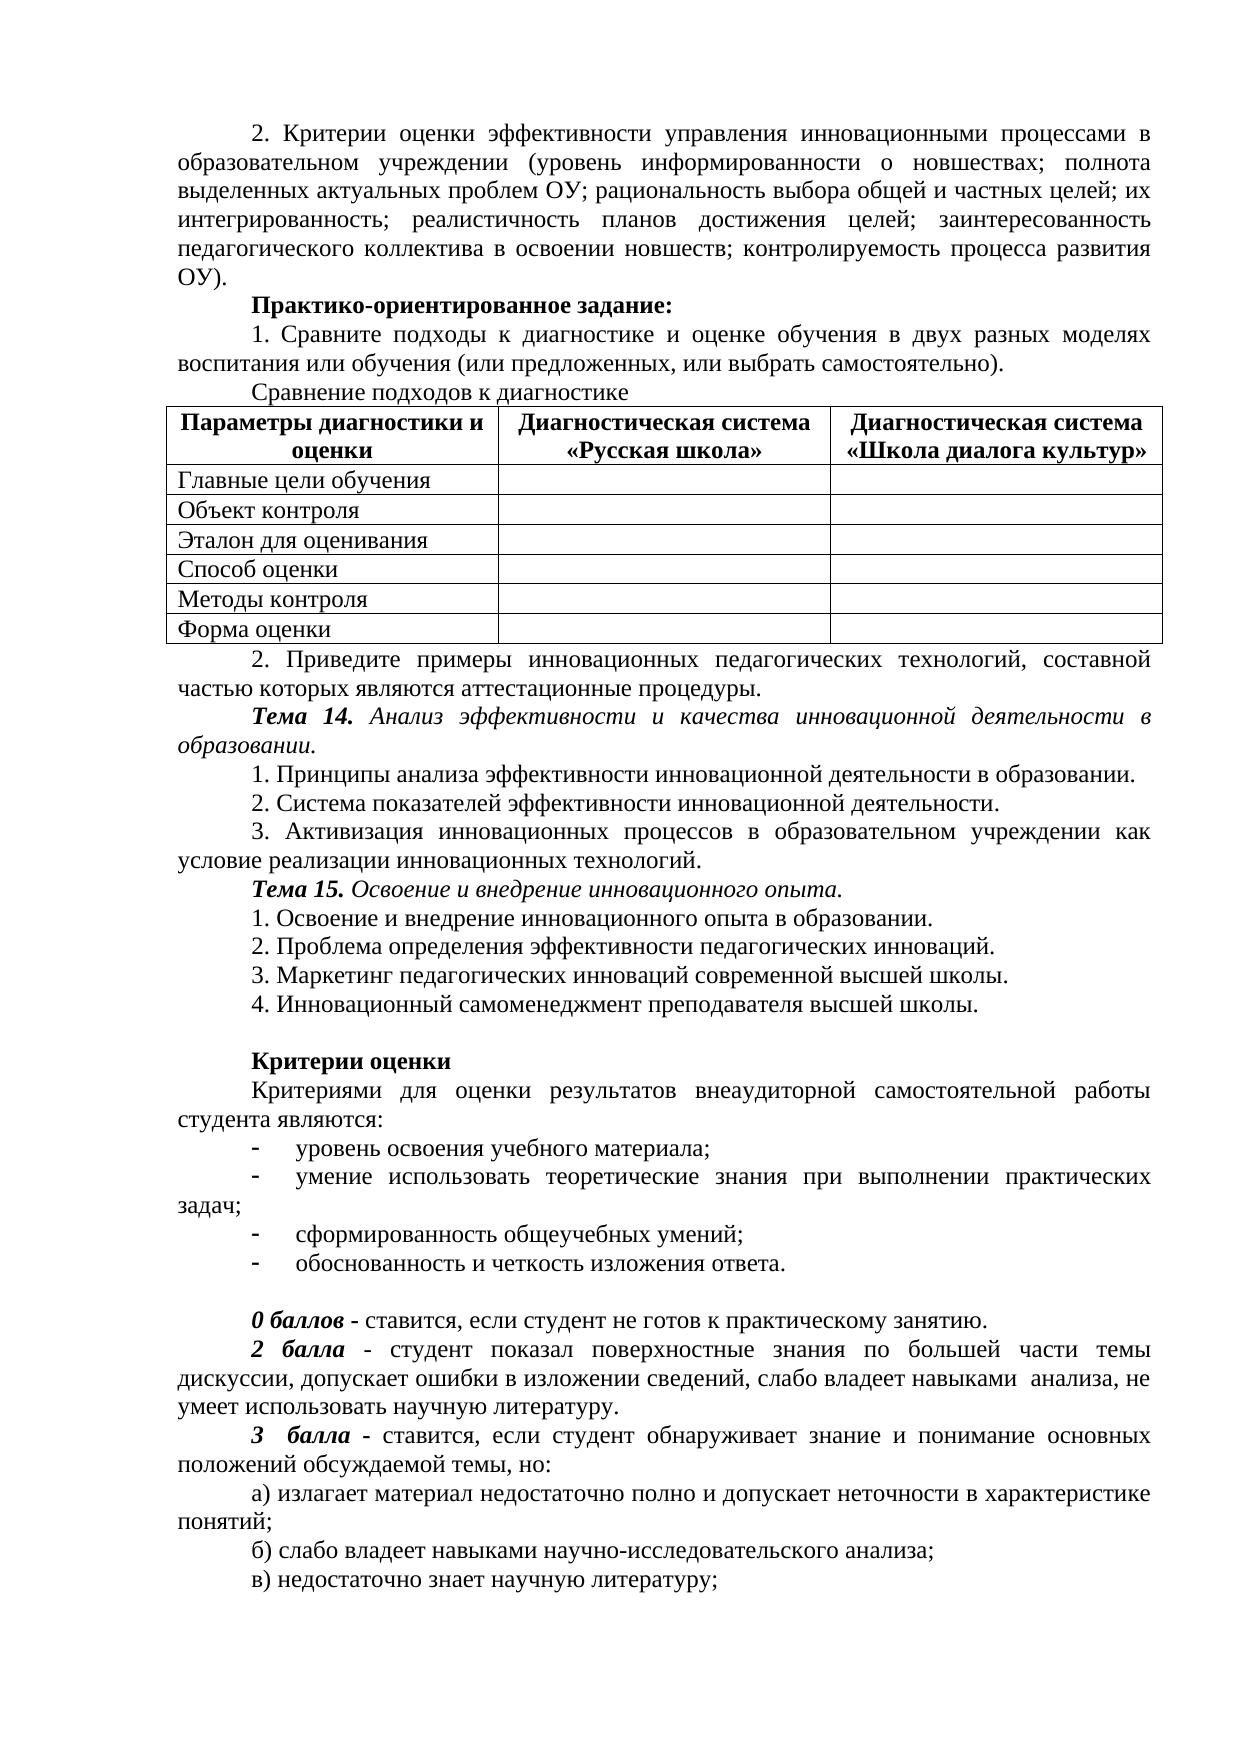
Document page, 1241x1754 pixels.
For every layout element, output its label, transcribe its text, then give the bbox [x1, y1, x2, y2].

text Тема 14. Анализ эффективности и качества инновационной деятельности в образовании. [177, 701, 1152, 759]
table_cell [831, 555, 1162, 583]
text Критериями для оценки результатов внеаудиторной самостоятельной работы студента являются: [177, 1075, 1152, 1133]
list обоснованность и четкость изложения ответа. [177, 1248, 1152, 1276]
table_cell [831, 465, 1162, 494]
table_cell [499, 555, 830, 583]
table_cell [831, 495, 1162, 524]
table_header Диагностическая система «Школа диалога культур» [831, 407, 1162, 464]
text 2. Проблема определения эффективности педагогических инноваций. [177, 931, 1152, 960]
text 4. Инновационный самоменеджмент преподавателя высшей школы. [177, 989, 1152, 1018]
table_cell [831, 584, 1162, 613]
text Тема 15. Освоение и внедрение инновационного опыта. [177, 874, 1152, 903]
table_cell Методы контроля [167, 584, 498, 613]
table_cell Способ оценки [167, 555, 498, 583]
table_cell Форма оценки [167, 614, 498, 643]
table_cell [831, 525, 1162, 553]
text 3. Маркетинг педагогических инноваций современной высшей школы. [177, 960, 1152, 989]
table_cell [499, 584, 830, 613]
text 1. Принципы анализа эффективности инновационной деятельности в образовании. [177, 759, 1152, 788]
text а) излагает материал недостаточно полно и допускает неточности в характеристике понятий; [177, 1478, 1152, 1535]
text 3. Активизация инновационных процессов в образовательном учреждении как условие реализации инновационных технологий. [177, 816, 1152, 874]
list сформированность общеучебных умений; [177, 1219, 1152, 1248]
text 2. Система показателей эффективности инновационной деятельности. [177, 788, 1152, 816]
table_cell [499, 495, 830, 524]
text 2 балла - студент показал поверхностные знания по большей части темы дискуссии, допускает ошибки в изложении сведений, слабо владеет навыками анализа, не умеет использовать научную литературу. [177, 1334, 1152, 1420]
table_cell Эталон для оценивания [167, 525, 498, 553]
text Сравнение подходов к диагностике [177, 377, 1152, 406]
table_cell [499, 525, 830, 553]
text 1. Освоение и внедрение инновационного опыта в образовании. [177, 903, 1152, 931]
table_header Параметры диагностики и оценки [167, 407, 498, 464]
list 2. Критерии оценки эффективности управления инновационными процессами в образовательном учреждении (уровень информированности о новшествах; полнота выделенных актуальных проблем ОУ; рациональность выбора общей и частных целей; их интегрированность; реалистичность планов достижения целей; заинтересованность педагогического коллектива в освоении новшеств; контролируемость процесса развития ОУ). [177, 118, 1152, 291]
text 3 балла - ставится, если студент обнаруживает знание и понимание основных положений обсуждаемой темы, но: [177, 1420, 1152, 1478]
list умение использовать теоретические знания при выполнении практических задач; [177, 1161, 1152, 1219]
table_cell Объект контроля [167, 495, 498, 524]
text б) слабо владеет навыками научно-исследовательского анализа; [177, 1535, 1152, 1564]
text Критерии оценки [177, 1046, 1152, 1075]
list уровень освоения учебного материала; [177, 1133, 1152, 1161]
table_cell Главные цели обучения [167, 465, 498, 494]
table_cell [499, 614, 830, 643]
text 0 баллов - ставится, если студент не готов к практическому занятию. [177, 1305, 1152, 1334]
text в) недостаточно знает научную литературу; [177, 1564, 1152, 1593]
text 2. Приведите примеры инновационных педагогических технологий, составной частью которых являются аттестационные процедуры. [177, 644, 1152, 701]
list Сравните подходы к диагностике и оценке обучения в двух разных моделях воспитания или обучения (или предложенных, или выбрать самостоятельно). [177, 319, 1152, 377]
table_cell [831, 614, 1162, 643]
table_cell [499, 465, 830, 494]
text Практико-ориентированное задание: [177, 291, 1152, 319]
table_header Диагностическая система «Русская школа» [499, 407, 830, 464]
